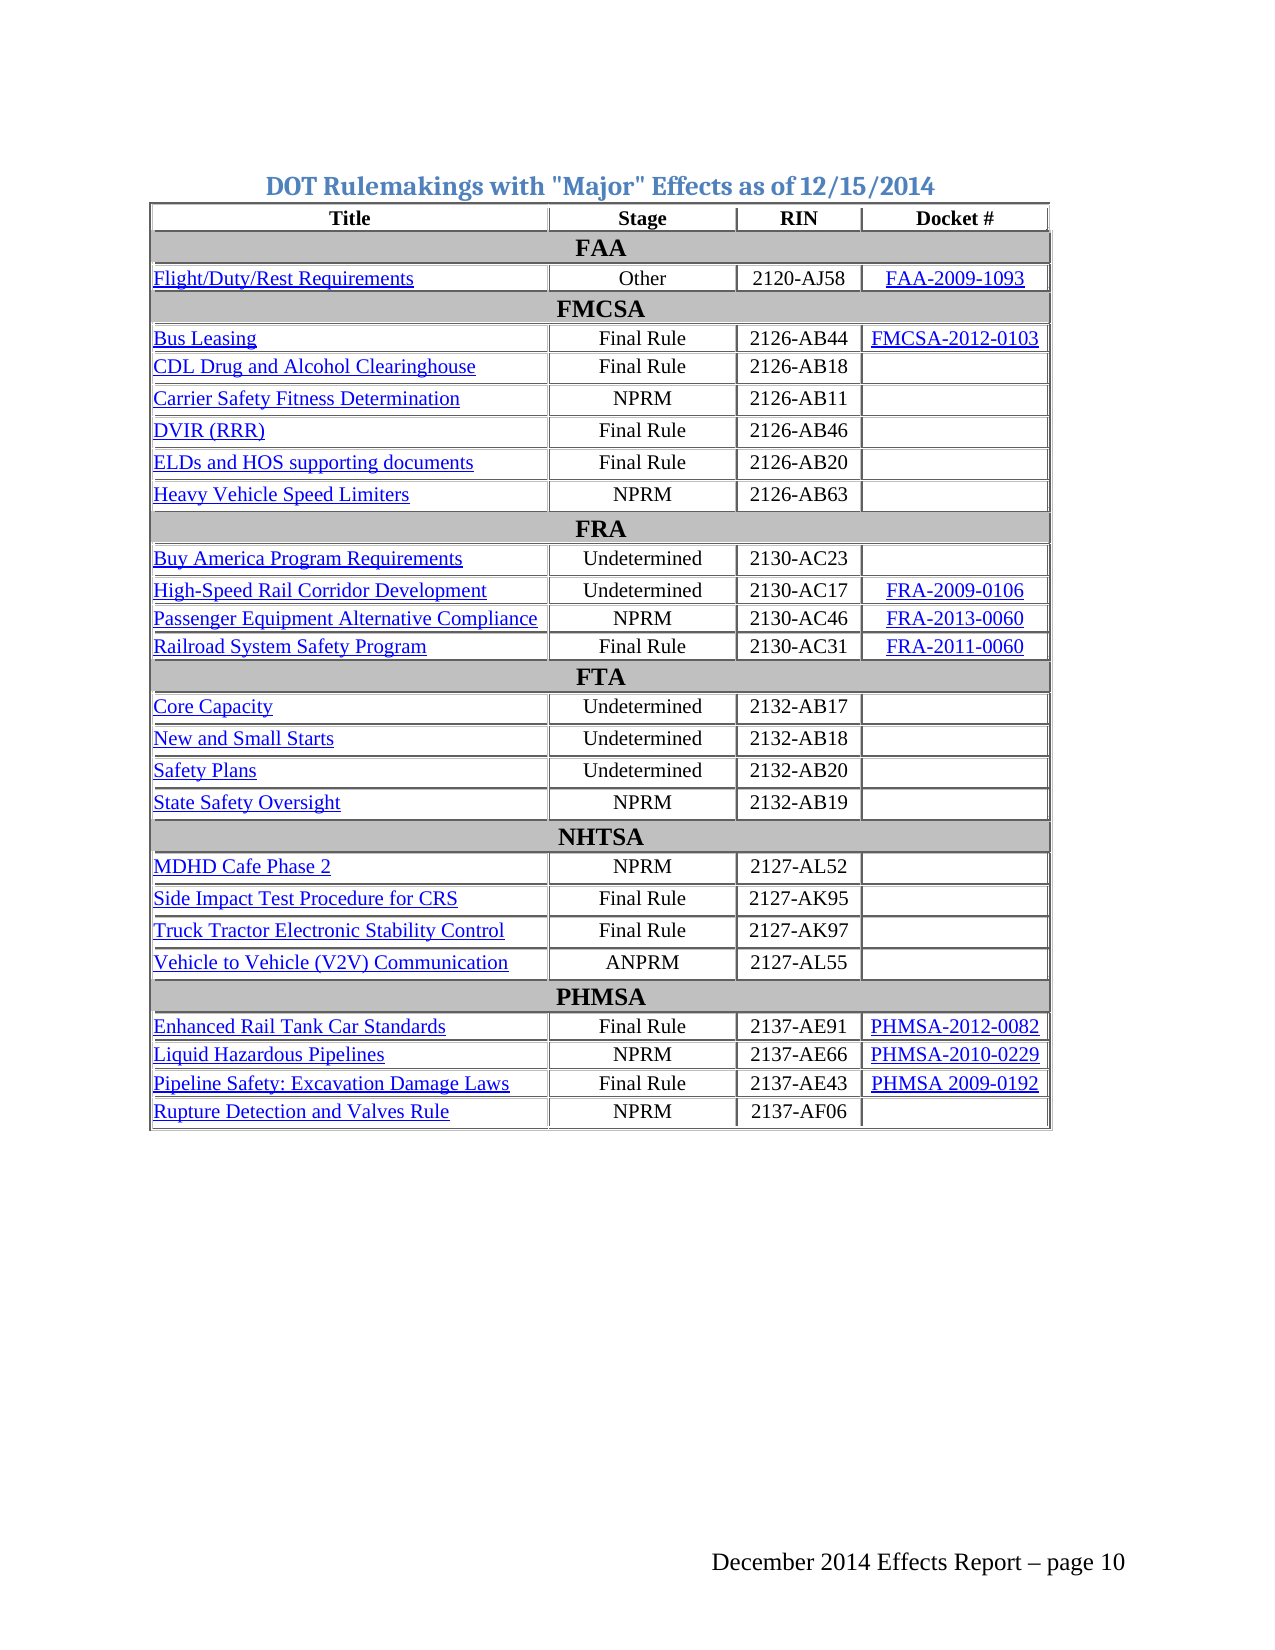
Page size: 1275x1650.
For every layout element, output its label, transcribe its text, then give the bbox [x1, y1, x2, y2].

table_cell [151, 202, 1052, 1130]
table_header DOT Rulemakings with "Major" Effects as of 12/15/2014 [150, 150, 1052, 202]
